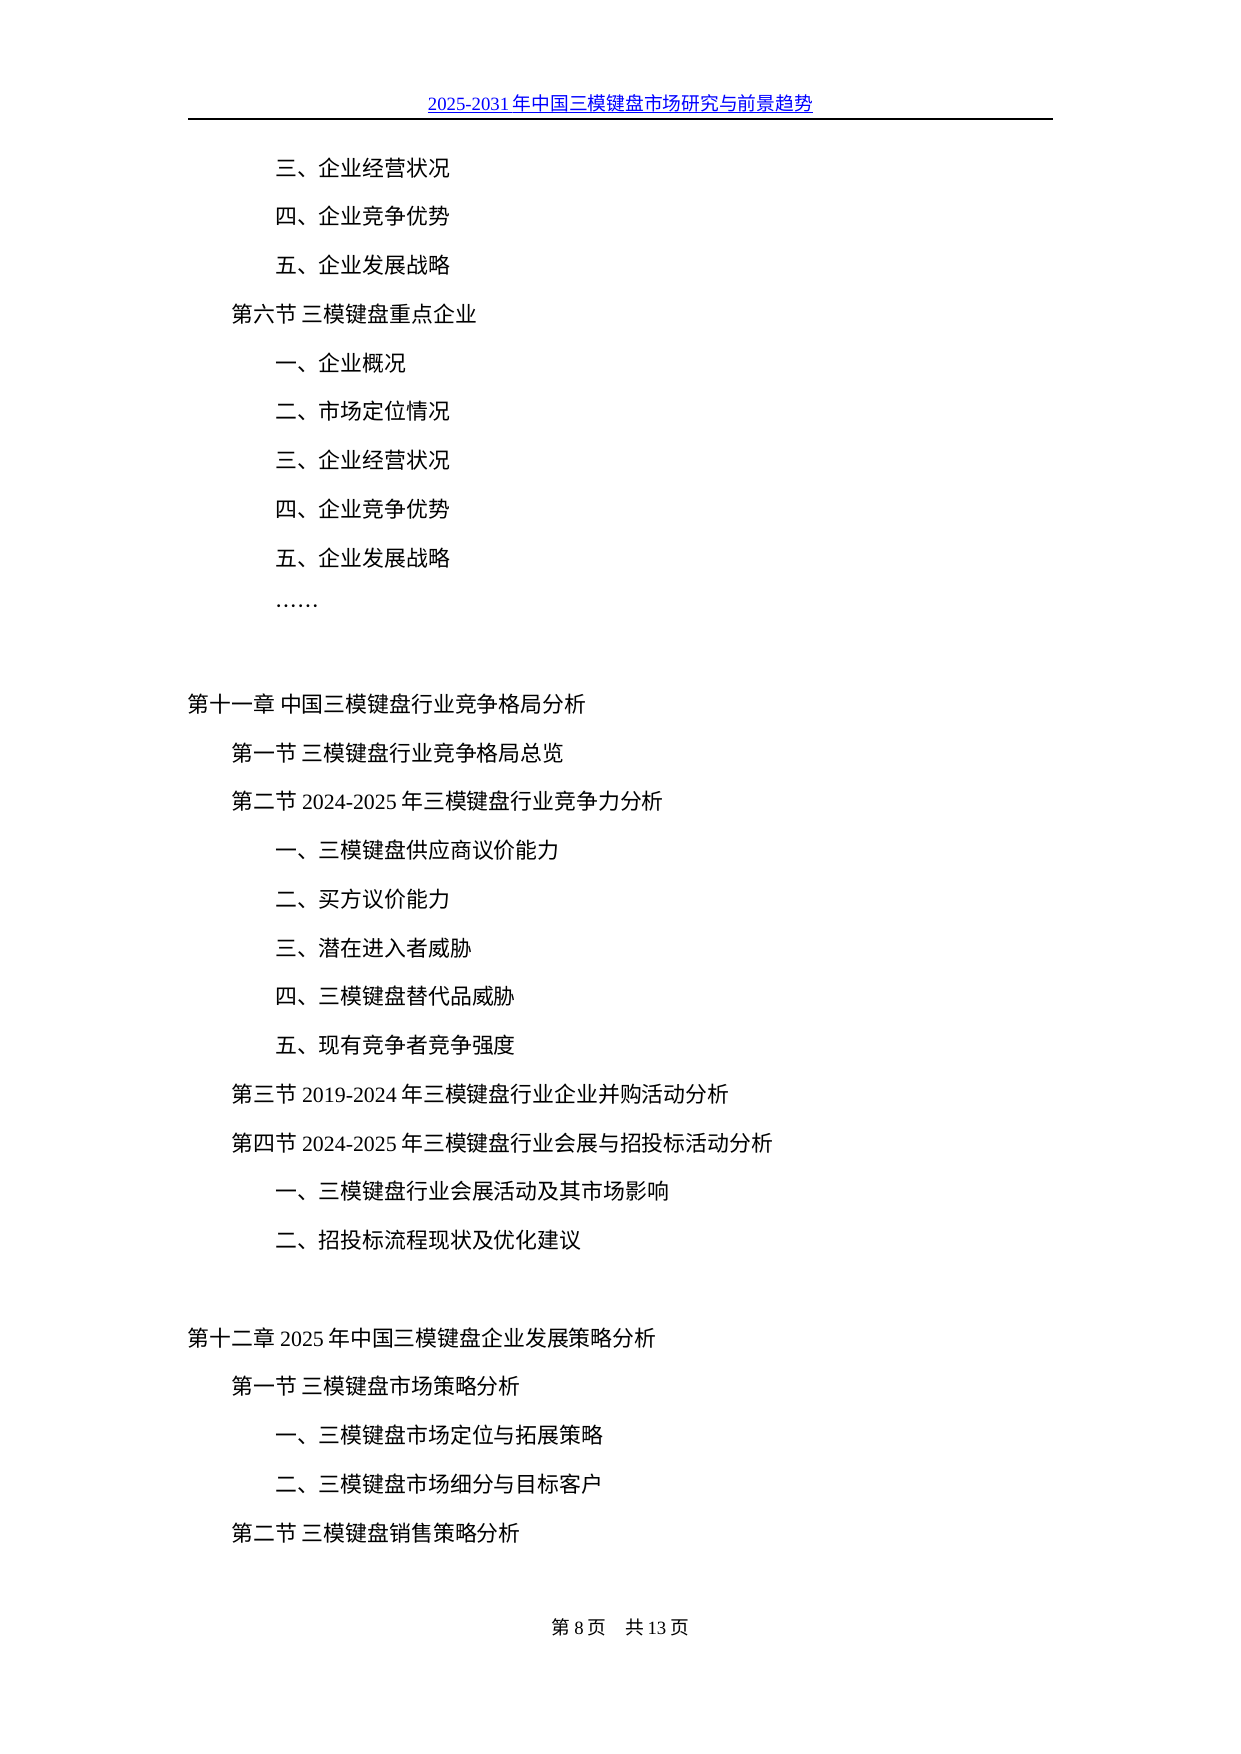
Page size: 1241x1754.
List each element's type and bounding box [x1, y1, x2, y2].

text [187, 150, 1053, 1548]
